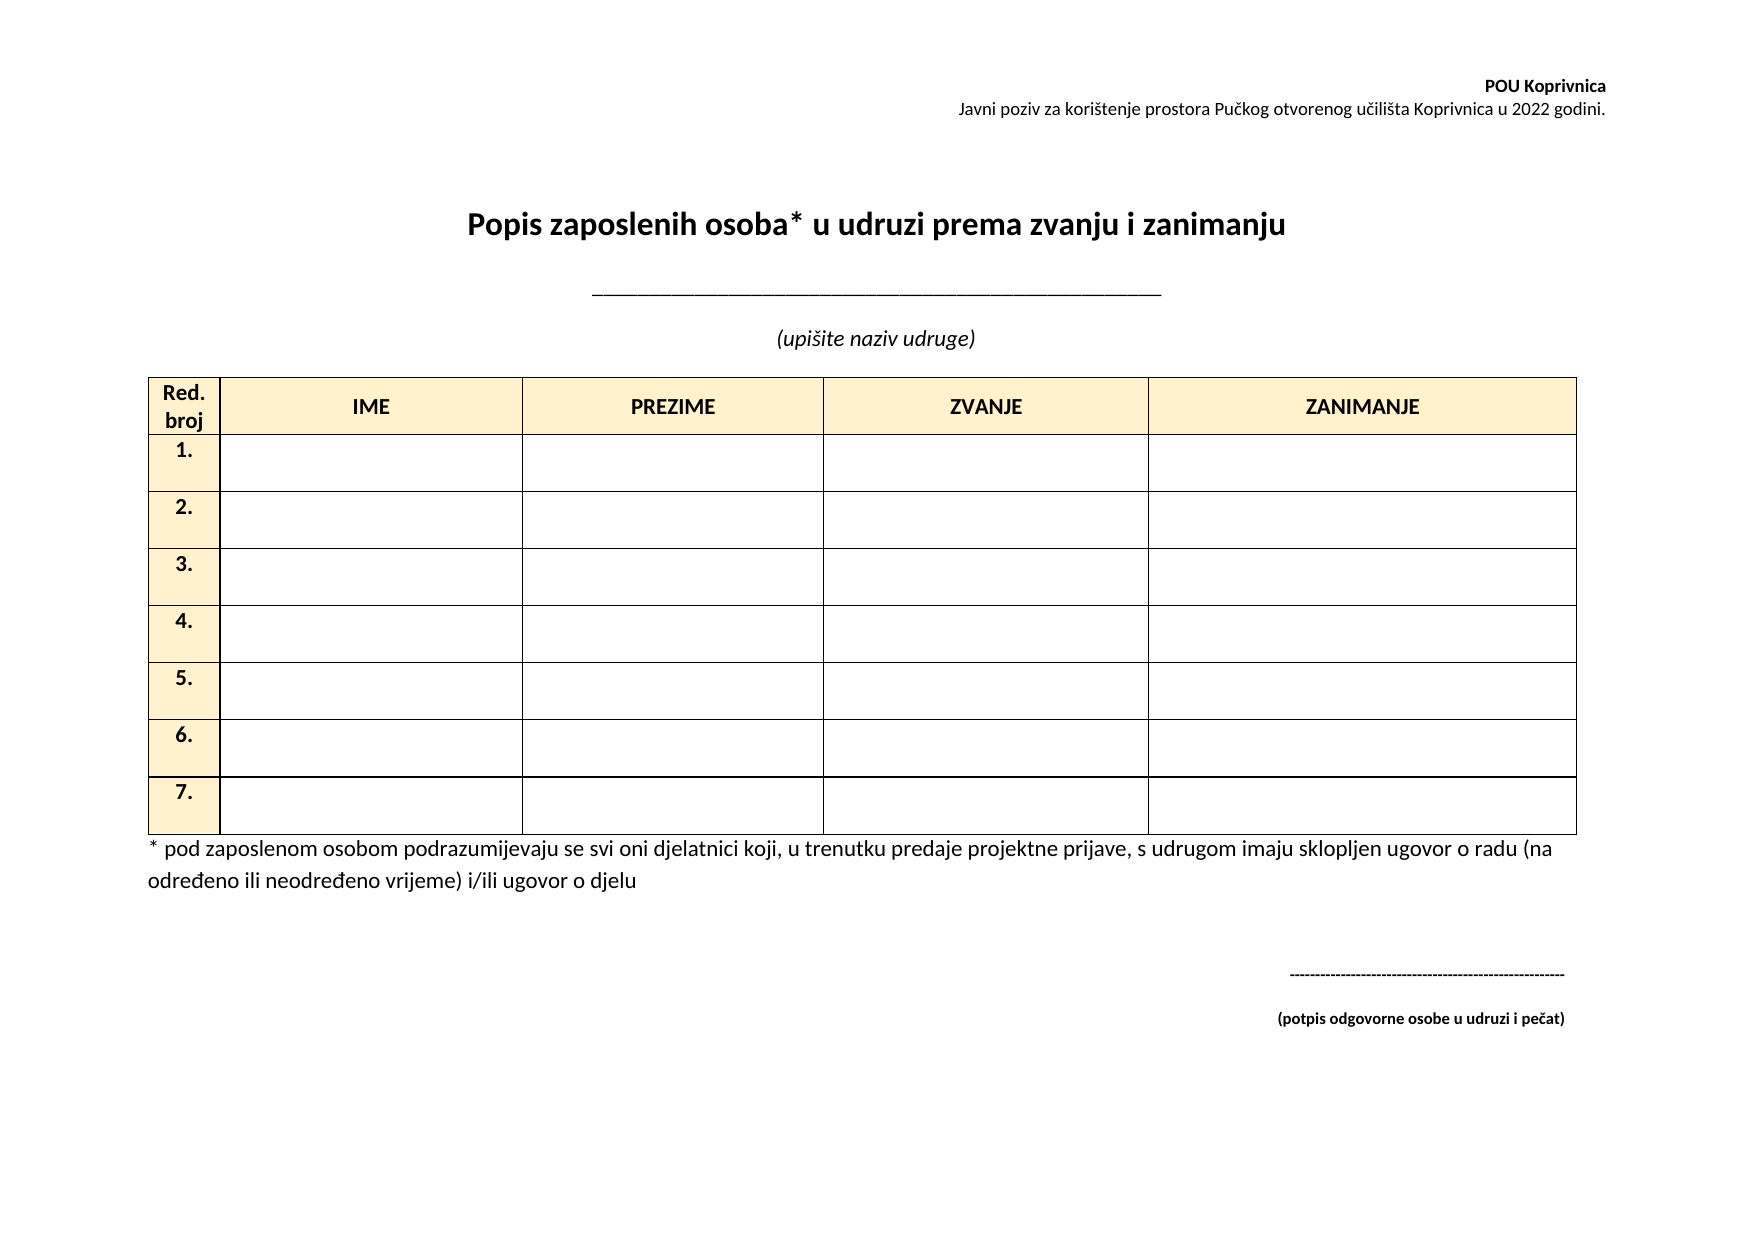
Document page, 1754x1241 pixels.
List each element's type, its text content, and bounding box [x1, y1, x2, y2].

table_cell [523, 663, 823, 719]
table_cell 5. [149, 663, 219, 719]
table_cell [824, 778, 1148, 833]
table_header IME [221, 378, 522, 434]
table_cell [221, 549, 522, 605]
table_header ZVANJE [824, 378, 1148, 434]
text (upišite naziv udruge) [148, 324, 1606, 352]
text * pod zaposlenom osobom podrazumijevaju se svi oni djelatnici koji, u trenutku predaje projektne prijave, s udrugom imaju sklopljen ugovor o radu (na određeno ili neodređeno vrijeme) i/ili ugovor o djelu [148, 834, 1606, 895]
table_cell [523, 606, 823, 662]
table_cell [221, 492, 522, 548]
table_cell [221, 606, 522, 662]
text __________________________________________________ [148, 271, 1606, 299]
table_cell 3. [149, 549, 219, 605]
table_cell [824, 549, 1148, 605]
table_cell [1149, 663, 1576, 719]
table_header ZANIMANJE [1149, 378, 1576, 434]
table_cell [1149, 549, 1576, 605]
table_cell [523, 778, 823, 833]
table_cell [523, 720, 823, 776]
table_cell [1149, 606, 1576, 662]
table_cell [221, 663, 522, 719]
table_cell [1149, 720, 1576, 776]
text (potpis odgovorne osobe u udruzi i pečat) [148, 1008, 1565, 1028]
table_cell [221, 720, 522, 776]
text ------------------------------------------------------ [148, 964, 1565, 984]
table_cell 6. [149, 720, 219, 776]
table_cell [523, 492, 823, 548]
table_cell [1149, 492, 1576, 548]
table_header PREZIME [523, 378, 823, 434]
table_cell [824, 663, 1148, 719]
table_cell 1. [149, 435, 219, 491]
table_cell [523, 435, 823, 491]
table_cell 4. [149, 606, 219, 662]
table_cell [824, 720, 1148, 776]
text Popis zaposlenih osoba* u udruzi prema zvanju i zanimanju [148, 203, 1606, 244]
table_cell [824, 435, 1148, 491]
table_cell [824, 606, 1148, 662]
table_header Red. broj [149, 378, 219, 434]
table_cell [221, 435, 522, 491]
table_cell 2. [149, 492, 219, 548]
table_cell 7. [149, 778, 219, 833]
table_cell [221, 778, 522, 833]
table_cell [824, 492, 1148, 548]
table_cell [523, 549, 823, 605]
table_cell [1149, 435, 1576, 491]
table_cell [1149, 778, 1576, 833]
